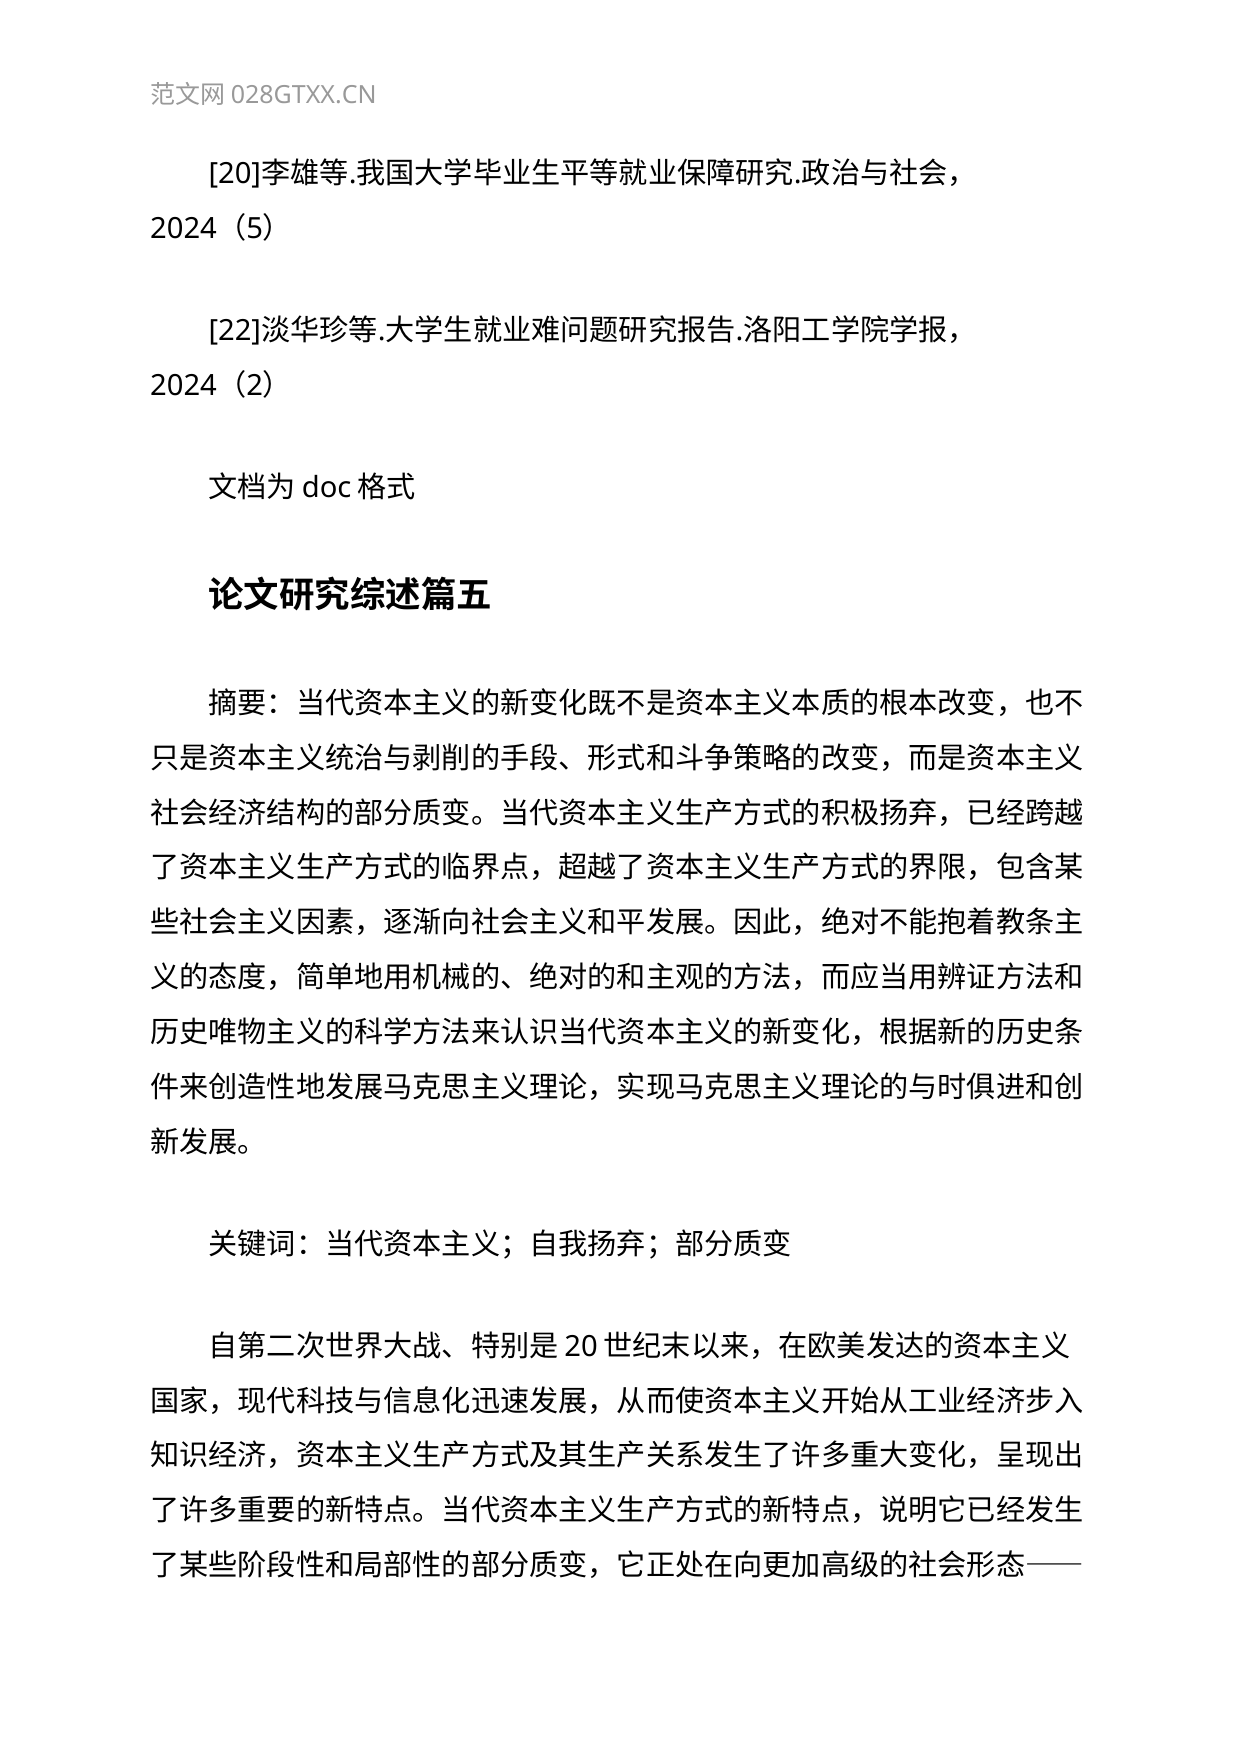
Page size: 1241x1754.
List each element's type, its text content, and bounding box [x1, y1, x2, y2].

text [150, 1322, 1090, 1584]
text 论文研究综述篇五 [150, 566, 1090, 617]
text 摘要：当代资本主义的新变化既不是资本主义本质的根本改变，也不只是资本主义统治与剥削的手段、形式和斗争策略的改变，而是资本主义社会经济结构的部分质变。当代资本主义生产方式的积极扬弃，已经跨越了资本主义生产方式的临界点，超越了资本主义生产方式的界限，包含某些社会主义因素，逐渐向社会主义和平发展。因此，绝对不能抱着教条主义的态度，简单地用机械的、绝对的和主观的方法，而应当用辨证方法和历史唯物主义的科学方法来认识当代资本主义的新变化，根据新的历史条件来创造性地发展马克思主义理论，实现马克思主义理论的与时俱进和创新发展。 [150, 679, 1090, 1161]
text 文档为doc格式 [150, 464, 1090, 506]
text [20]李雄等.我国大学毕业生平等就业保障研究.政治与社会，2024（5） [150, 150, 1090, 247]
text [22]淡华珍等.大学生就业难问题研究报告.洛阳工学院学报，2024（2） [150, 307, 1090, 404]
text 关键词：当代资本主义；自我扬弃；部分质变 [150, 1220, 1090, 1263]
